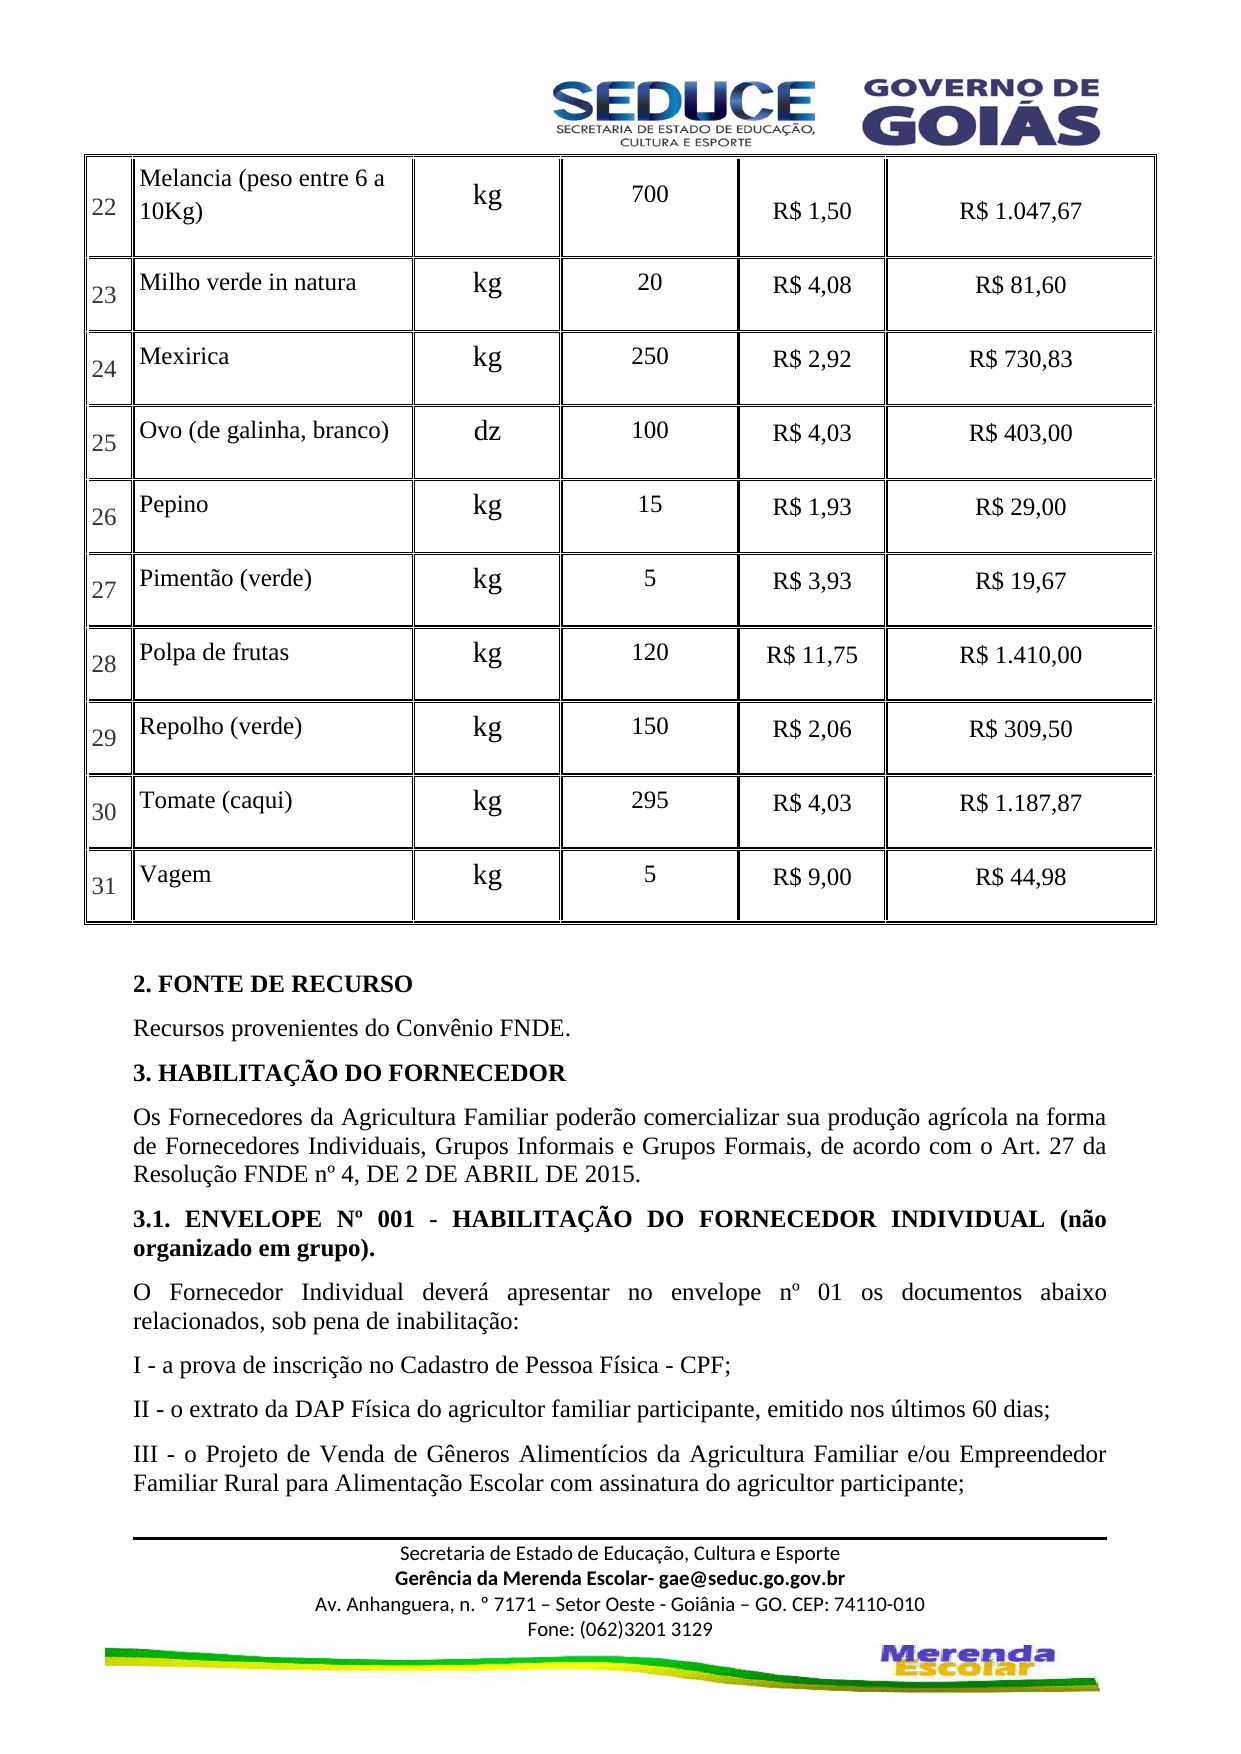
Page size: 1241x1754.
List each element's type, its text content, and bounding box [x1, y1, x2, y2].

table_cell 5 [563, 555, 737, 625]
table_cell Vagem [133, 851, 413, 921]
table_cell 100 [563, 407, 737, 477]
table_cell kg [415, 481, 559, 551]
table_cell R$ 1,50 [738, 155, 886, 256]
table_cell 24 [87, 330, 131, 403]
table_cell 250 [563, 333, 737, 403]
table_cell Mexirica [135, 333, 412, 403]
table_cell Milho verde in natura [135, 259, 412, 329]
table_cell Tomate (caqui) [135, 777, 412, 847]
table_cell R$ 1.047,67 [886, 157, 1154, 256]
table_cell kg [415, 629, 559, 699]
table_cell kg [415, 259, 559, 329]
table_cell 30 [87, 773, 131, 847]
table_cell R$ 730,83 [888, 330, 1154, 403]
table_cell 120 [563, 629, 737, 699]
table_cell R$ 4,08 [740, 259, 884, 329]
table_cell 23 [85, 256, 133, 329]
text 3. HABILITAÇÃO DO FORNECEDOR [133, 1058, 1107, 1086]
table_cell Pepino [135, 481, 412, 551]
table_cell 295 [563, 777, 737, 847]
text I - a prova de inscrição no Cadastro de Pessoa Física - CPF; [133, 1350, 1107, 1379]
text 2. FONTE DE RECURSO [133, 969, 1107, 998]
table_cell R$ 81,60 [886, 256, 1155, 329]
table_cell R$ 11,75 [740, 629, 884, 699]
table_cell R$ 1.410,00 [888, 625, 1154, 699]
picture [552, 73, 1108, 154]
table_cell 28 [87, 625, 131, 699]
table_cell 5 [561, 851, 738, 921]
table_cell 15 [563, 481, 737, 551]
table_cell R$ 3,93 [740, 555, 884, 625]
table_cell Melancia (peso entre 6 a 10Kg) [133, 157, 413, 256]
table_cell 25 [87, 404, 131, 477]
table_cell kg [414, 847, 561, 921]
text O Fornecedor Individual deverá apresentar no envelope nº 01 os documentos abaixo relacionados, sob pena de inabilitação: [133, 1277, 1107, 1334]
table_cell 31 [87, 847, 133, 921]
table_cell Repolho (verde) [135, 703, 412, 773]
table_cell Pimentão (verde) [135, 555, 412, 625]
table_cell 26 [87, 478, 131, 551]
table_cell R$ 4,03 [740, 407, 884, 477]
table_cell kg [415, 777, 559, 847]
table_cell dz [415, 407, 559, 477]
table_cell R$ 4,03 [740, 777, 884, 847]
table_cell 27 [87, 551, 131, 625]
table_cell R$ 44,98 [886, 847, 1154, 921]
table_cell kg [415, 333, 559, 403]
table_cell kg [414, 155, 561, 256]
text Os Fornecedores da Agricultura Familiar poderão comercializar sua produção agrícola na forma de Fornecedores Individuais, Grupos Informais e Grupos Formais, de acordo com o Art. 27 da Resolução FNDE nº 4, DE 2 DE ABRIL DE 2015. [133, 1102, 1107, 1188]
table_cell 700 [561, 157, 738, 256]
table_cell 22 [87, 155, 133, 256]
table_cell Ovo (de galinha, branco) [135, 407, 412, 477]
table_cell R$ 2,92 [740, 333, 884, 403]
table_cell R$ 309,50 [888, 699, 1154, 773]
table_cell R$ 19,67 [888, 551, 1154, 625]
table_cell R$ 1.187,87 [888, 773, 1154, 847]
table_cell R$ 1,93 [740, 481, 884, 551]
table_cell R$ 29,00 [888, 478, 1154, 551]
text III - o Projeto de Venda de Gêneros Alimentícios da Agricultura Familiar e/ou Empreendedor Familiar Rural para Alimentação Escolar com assinatura do agricultor participante; [133, 1439, 1107, 1496]
table_cell R$ 2,06 [740, 703, 884, 773]
text Recursos provenientes do Convênio FNDE. [133, 1013, 1107, 1042]
table_cell 150 [563, 703, 737, 773]
text II - o extrato da DAP Física do agricultor familiar participante, emitido nos últimos 60 dias; [133, 1394, 1107, 1423]
table_cell 20 [563, 259, 737, 329]
table_cell 29 [87, 699, 131, 773]
table_cell kg [415, 703, 559, 773]
table_cell R$ 9,00 [738, 847, 886, 921]
table_cell Polpa de frutas [135, 629, 412, 699]
text 3.1. ENVELOPE Nº 001 - HABILITAÇÃO DO FORNECEDOR INDIVIDUAL (não organizado em grupo). [133, 1204, 1107, 1261]
table_cell R$ 403,00 [888, 404, 1154, 477]
table_cell kg [415, 555, 559, 625]
